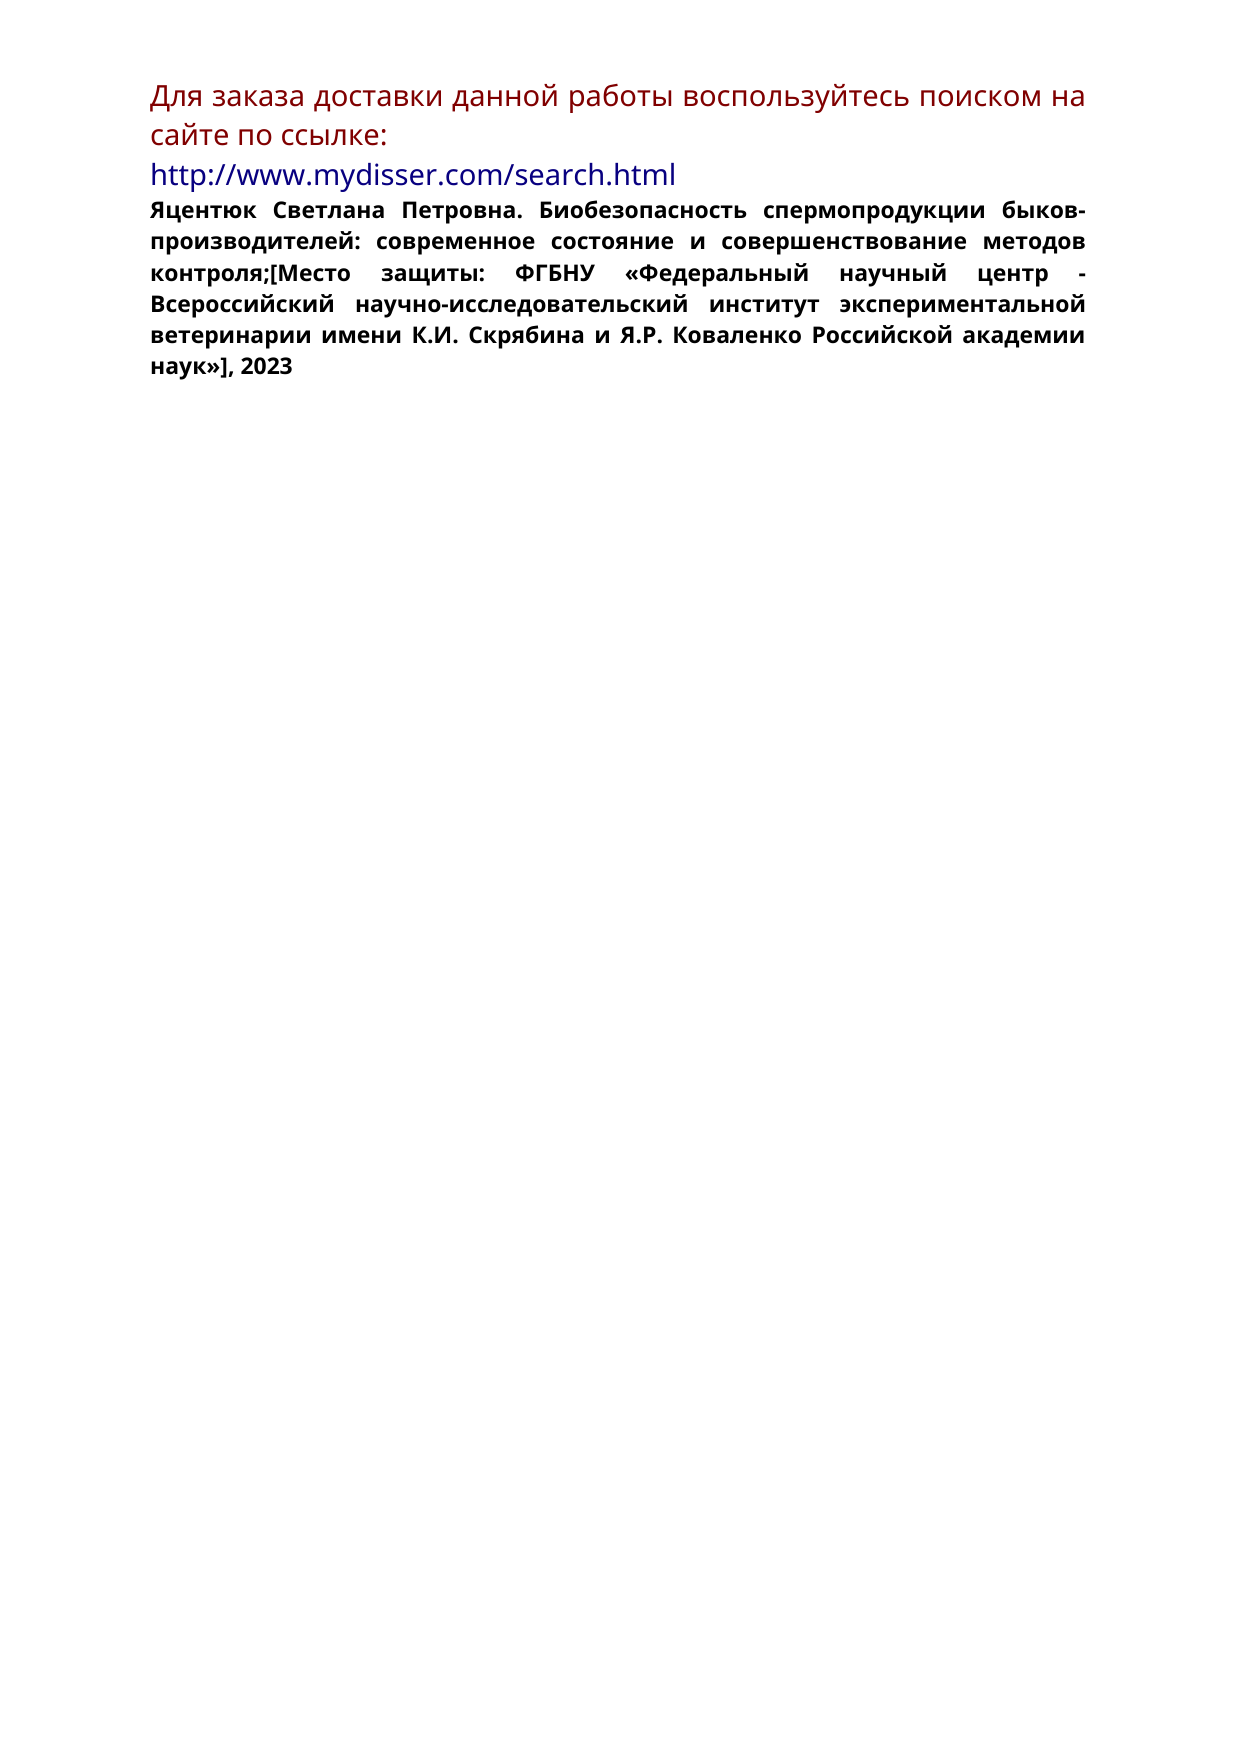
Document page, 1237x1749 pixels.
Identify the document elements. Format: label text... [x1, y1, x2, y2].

text Яцентюк Светлана Петровна. Биобезопасность спермопродукции быков-производителей: современное состояние и совершенствование методов контроля;[Место защиты: ФГБНУ «Федеральный научный центр - Всероссийский научно-исследовательский институт экспериментальной ветеринарии имени К.И. Скрябина и Я.Р. Коваленко Российской академии наук»], 2023 [150, 194, 1086, 382]
